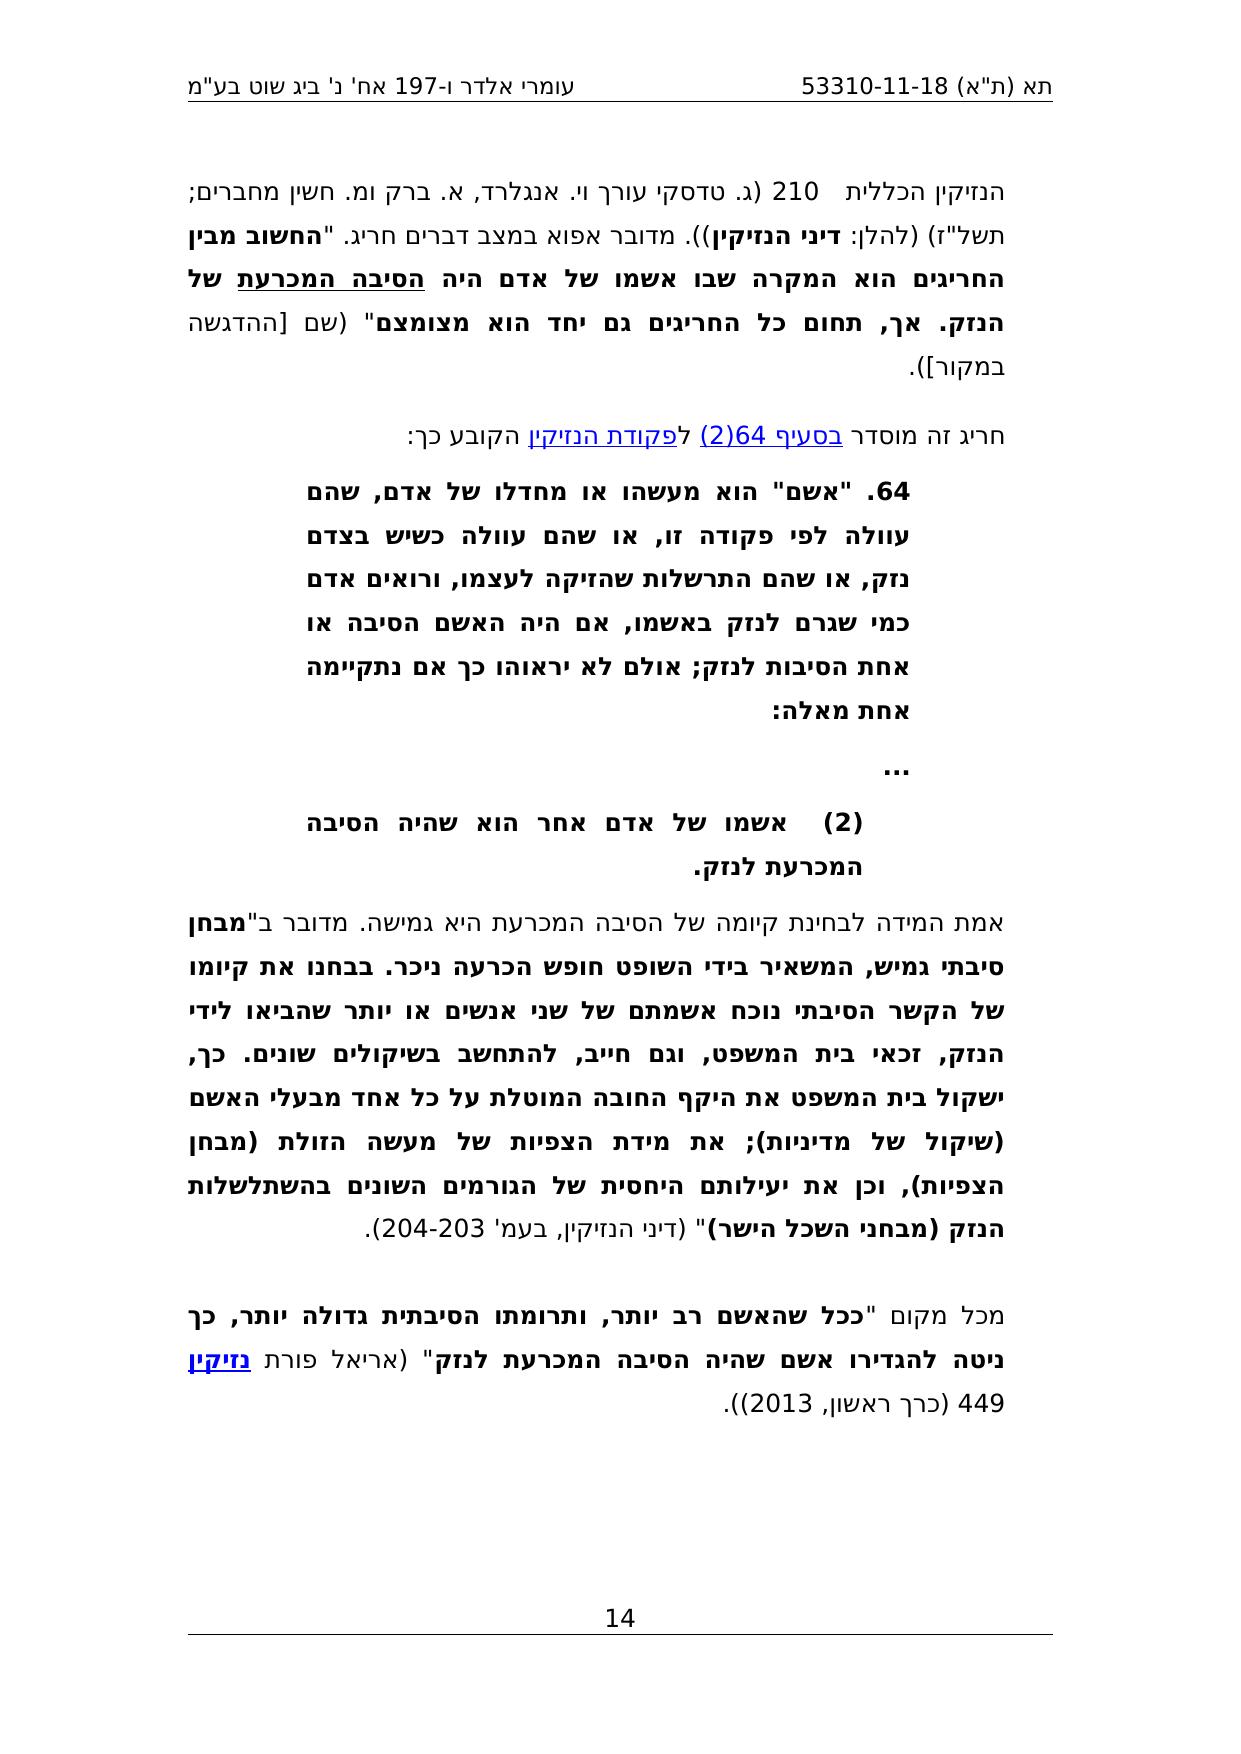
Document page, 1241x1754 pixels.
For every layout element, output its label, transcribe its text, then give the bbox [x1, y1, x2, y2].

text ... [306, 752, 911, 781]
text מכל מקום "ככל שהאשם רב יותר, ותרומתו הסיבתית גדולה יותר, כך ניטה להגדירו אשם שהיה הסיבה המכרעת לנזק" (אריאל פורת נזיקין 449 (כרך ראשון, 2013)). [187, 1302, 1005, 1418]
text חריג זה מוסדר בסעיף 64(2) לפקודת הנזיקין הקובע כך: [187, 421, 1005, 450]
text אמת המידה לבחינת קיומה של הסיבה המכרעת היא גמישה. מדובר ב"מבחן סיבתי גמיש, המשאיר בידי השופט חופש הכרעה ניכר. בבחנו את קיומו של הקשר הסיבתי נוכח אשמתם של שני אנשים או יותר שהביאו לידי הנזק, זכאי בית המשפט, וגם חייב, להתחשב בשיקולים שונים. כך, ישקול בית המשפט את היקף החובה המוטלת על כל אחד מבעלי האשם (שיקול של מדיניות); את מידת הצפיות של מעשה הזולת (מבחן הצפיות), וכן את יעילותם היחסית של הגורמים השונים בהשתלשלות הנזק (מבחני השכל הישר)" (דיני הנזיקין, בעמ' 204-203). [187, 908, 1005, 1244]
text 64. "אשם" הוא מעשהו או מחדלו של אדם, שהם עוולה לפי פקודה זו, או שהם עוולה כשיש בצדם נזק, או שהם התרשלות שהזיקה לעצמו, ורואים אדם כמי שגרם לנזק באשמו, אם היה האשם הסיבה או אחת הסיבות לנזק; אולם לא יראוהו כך אם נתקיימה אחת מאלה: [306, 477, 911, 725]
text (2) אשמו של אדם אחר הוא שהיה הסיבה המכרעת לנזק. [306, 808, 864, 881]
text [187, 177, 1005, 381]
